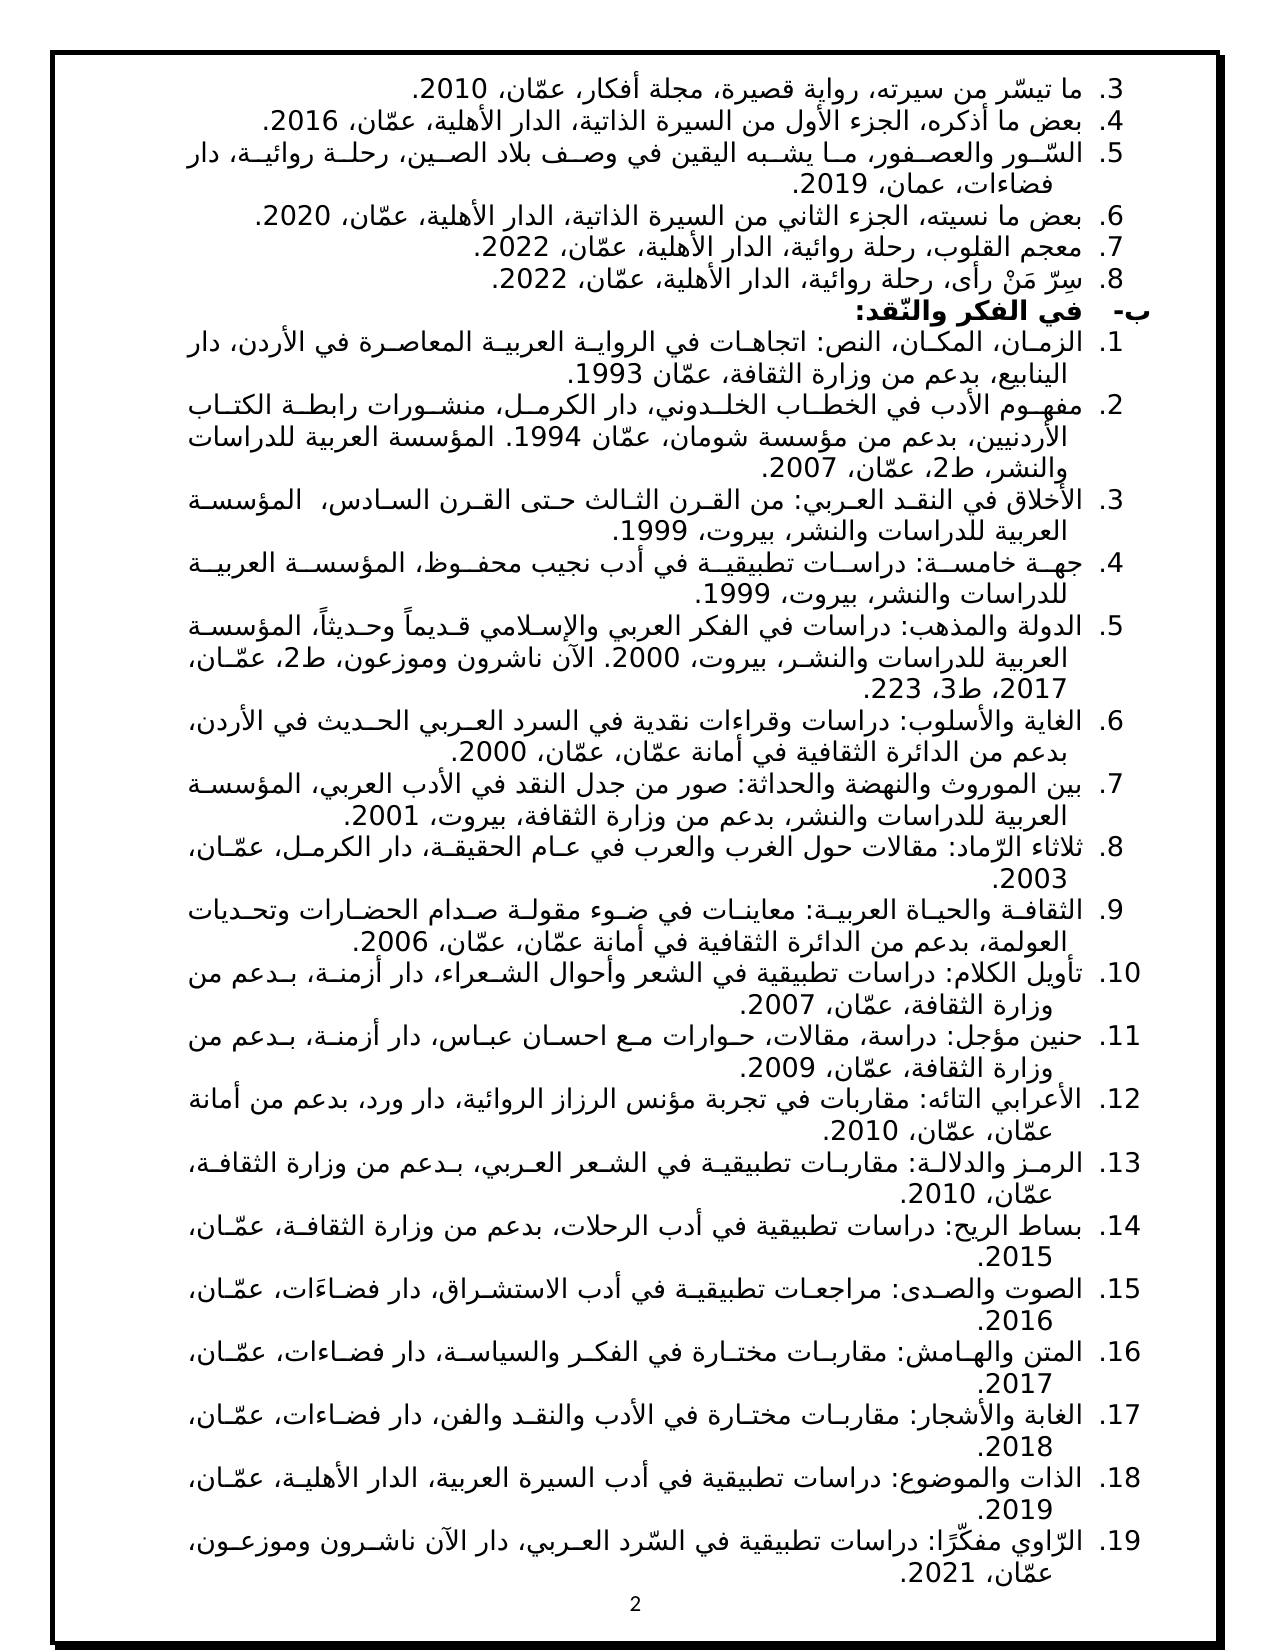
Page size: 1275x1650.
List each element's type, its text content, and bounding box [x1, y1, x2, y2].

list المتن والهامش: مقاربات مختارة في الفكر والسياسة، دار فضاءات، عمّان، 2017. [187, 1336, 1098, 1399]
list حنين مؤجل: دراسة، مقالات، حوارات مع احسان عباس، دار أزمنة، بدعم من وزارة الثقافة، عمّان، 2009. [187, 1021, 1098, 1084]
list الثقافة والحياة العربية: معاينات في ضوء مقولة صدام الحضارات وتحديات العولمة، بدعم من الدائرة الثقافية في أمانة عمّان، عمّان، 2006. [187, 894, 1098, 958]
list معجم القلوب، رحلة روائية، الدار الأهلية، عمّان، 2022. [187, 232, 1098, 263]
list الأخلاق في النقد العربي: من القرن الثالث حتى القرن السادس، المؤسسة العربية للدراسات والنشر، بيروت، 1999. [187, 484, 1098, 547]
list سِرّ مَنْ رأى، رحلة روائية، الدار الأهلية، عمّان، 2022. [187, 263, 1098, 295]
list في الفكر والنّقد: [187, 295, 1113, 326]
list الذات والموضوع: دراسات تطبيقية في أدب السيرة العربية، الدار الأهلية، عمّان، 2019. [187, 1463, 1098, 1526]
list مفهوم الأدب في الخطاب الخلدوني، دار الكرمل، منشورات رابطة الكتاب الأردنيين، بدعم من مؤسسة شومان، عمّان 1994. المؤسسة العربية للدراسات والنشر، ط2، عمّان، 2007. [187, 389, 1098, 484]
list جهة خامسة: دراسات تطبيقية في أدب نجيب محفوظ، المؤسسة العربية للدراسات والنشر، بيروت، 1999. [187, 547, 1098, 610]
list الصوت والصدى: مراجعات تطبيقية في أدب الاستشراق، دار فضاءَات، عمّان، 2016. [187, 1273, 1098, 1336]
list بساط الريح: دراسات تطبيقية في أدب الرحلات، بدعم من وزارة الثقافة، عمّان، 2015. [187, 1210, 1098, 1273]
list بين الموروث والنهضة والحداثة: صور من جدل النقد في الأدب العربي، المؤسسة العربية للدراسات والنشر، بدعم من وزارة الثقافة، بيروت، 2001. [187, 768, 1098, 831]
list الزمان، المكان، النص: اتجاهات في الرواية العربية المعاصرة في الأردن، دار الينابيع، بدعم من وزارة الثقافة، عمّان 1993. [187, 326, 1098, 389]
list الغاية والأسلوب: دراسات وقراءات نقدية في السرد العربي الحديث في الأردن، بدعم من الدائرة الثقافية في أمانة عمّان، عمّان، 2000. [187, 705, 1098, 768]
list الغابة والأشجار: مقاربات مختارة في الأدب والنقد والفن، دار فضاءات، عمّان، 2018. [187, 1399, 1098, 1463]
list السّور والعصفور، ما يشبه اليقين في وصف بلاد الصين، رحلة روائية، دار فضاءات، عمان، 2019. [187, 137, 1098, 200]
list الرمز والدلالة: مقاربات تطبيقية في الشعر العربي، بدعم من وزارة الثقافة، عمّان، 2010. [187, 1147, 1098, 1210]
list الدولة والمذهب: دراسات في الفكر العربي والإسلامي قديماً وحديثاً، المؤسسة العربية للدراسات والنشـر، بيروت، 2000. الآن ناشرون وموزعون، ط2، عمّان، 2017، ط3، 223. [187, 610, 1098, 705]
list بعض ما أذكره، الجزء الأول من السيرة الذاتية، الدار الأهلية، عمّان، 2016. [187, 105, 1098, 137]
list ما تيسّر من سيرته، رواية قصيرة، مجلة أفكار، عمّان، 2010. [187, 74, 1098, 105]
list الرّاوي مفكّرًا: دراسات تطبيقية في السّرد العربي، دار الآن ناشرون وموزعون، عمّان، 2021. [187, 1526, 1098, 1589]
list الأعرابي التائه: مقاربات في تجربة مؤنس الرزاز الروائية، دار ورد، بدعم من أمانة عمّان، عمّان، 2010. [187, 1084, 1098, 1147]
list بعض ما نسيته، الجزء الثاني من السيرة الذاتية، الدار الأهلية، عمّان، 2020. [187, 200, 1098, 232]
list تأويل الكلام: دراسات تطبيقية في الشعر وأحوال الشعراء، دار أزمنة، بدعم من وزارة الثقافة، عمّان، 2007. [187, 958, 1098, 1021]
list ثلاثاء الرّماد: مقالات حول الغرب والعرب في عام الحقيقة، دار الكرمل، عمّان، 2003. [187, 831, 1098, 894]
